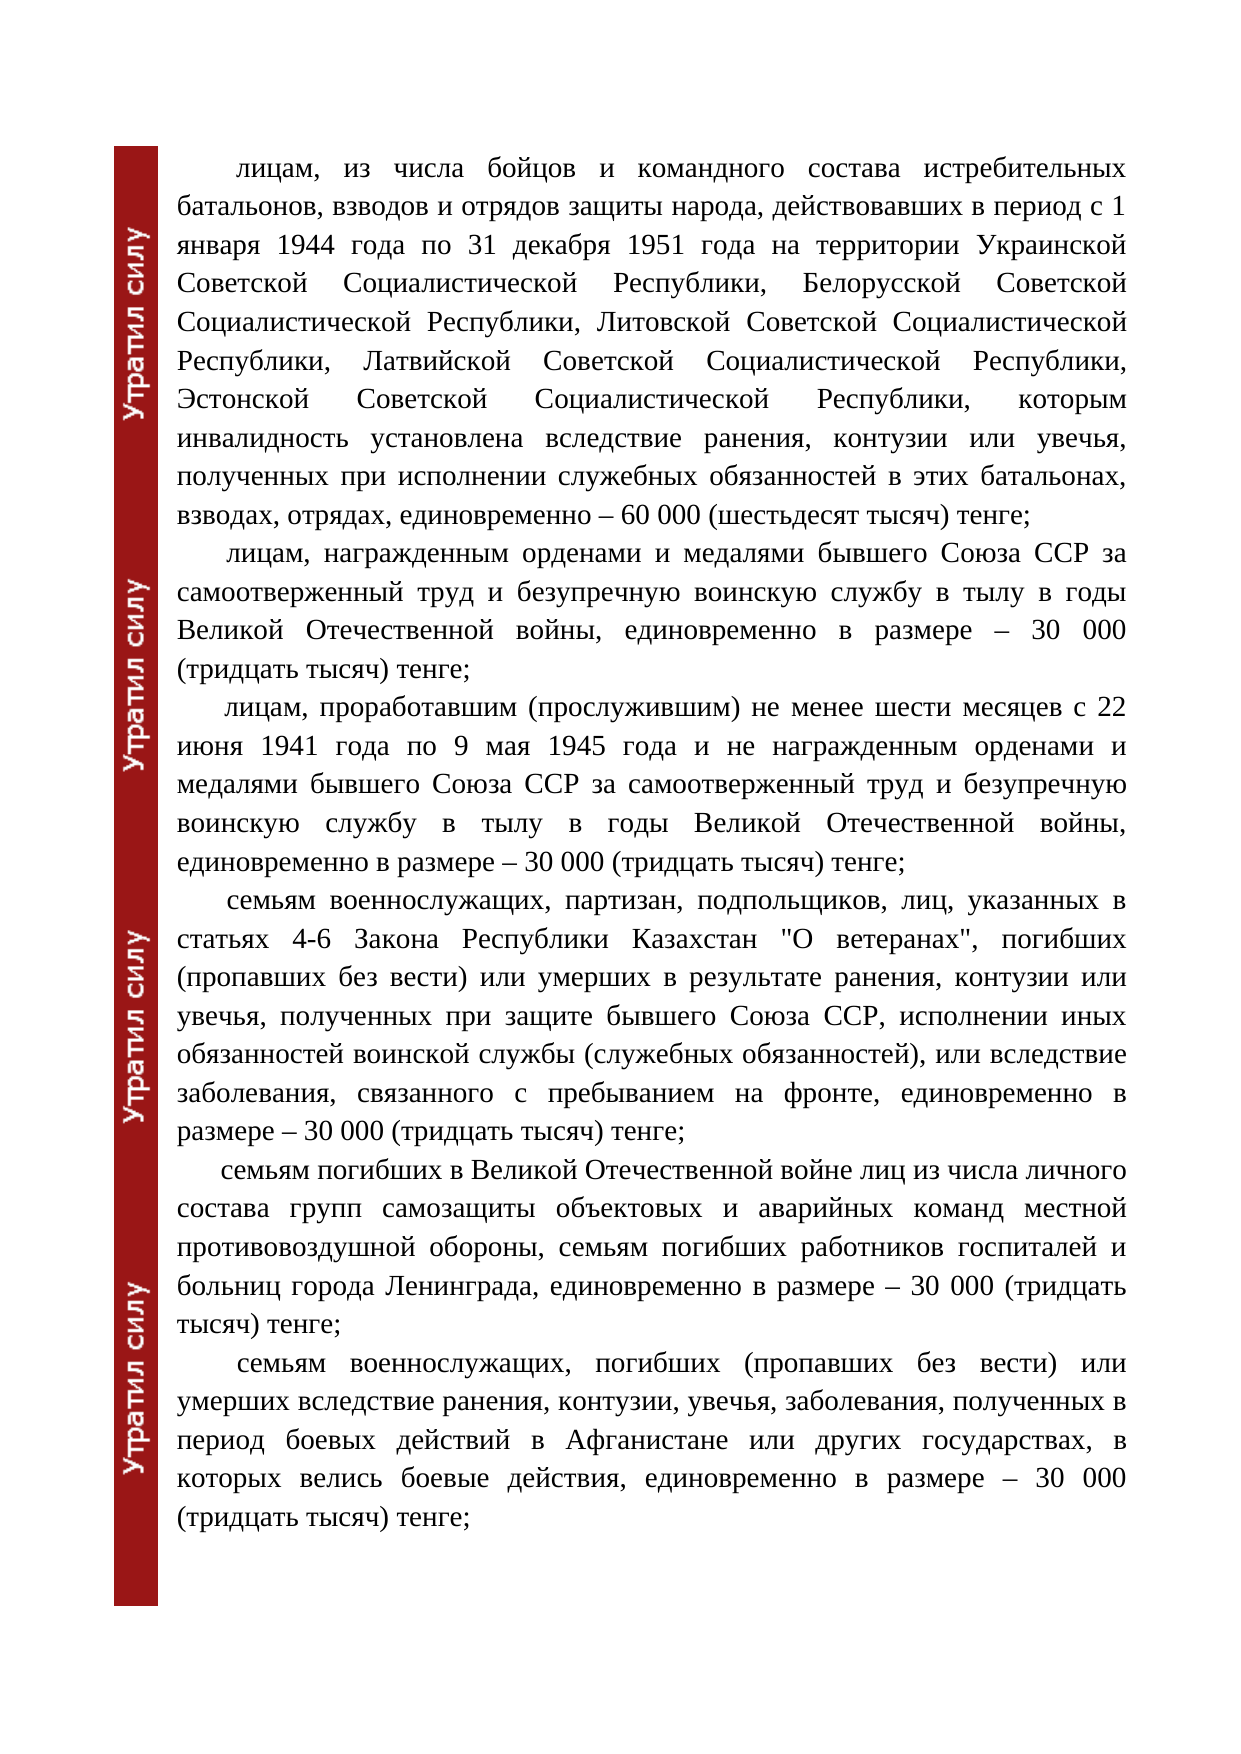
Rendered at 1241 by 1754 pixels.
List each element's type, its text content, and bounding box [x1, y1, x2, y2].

picture [114, 1532, 158, 1606]
picture [114, 146, 158, 150]
text семьям погибших в Великой Отечественной войне лиц из числа личного состава групп самозащиты объектовых и аварийных команд местной противовоздушной обороны, семьям погибших работников госпиталей и больниц города Ленинграда, единовременно в размере – 30 000 (тридцать тысяч) тенге; [112, 1152, 1128, 1340]
picture [114, 684, 158, 689]
picture [114, 877, 158, 882]
text семьям военнослужащих, погибших (пропавших без вести) или умерших вследствие ранения, контузии, увечья, заболевания, полученных в период боевых действий в Афганистане или других государствах, в которых велись боевые действия, единовременно в размере – 30 000 (тридцать тысяч) тенге; [112, 1345, 1128, 1532]
text лицам, награжденным орденами и медалями бывшего Союза ССР за самоотверженный труд и безупречную воинскую службу в тылу в годы Великой Отечественной войны, единовременно в размере – 30 000 (тридцать тысяч) тенге; [112, 535, 1128, 684]
picture [114, 1147, 158, 1152]
text лицам, из числа бойцов и командного состава истребительных батальонов, взводов и отрядов защиты народа, действовавших в период с 1 января 1944 года по 31 декабря 1951 года на территории Украинской Советской Социалистической Республики, Белорусской Советской Социалистической Республики, Литовской Советской Социалистической Республики, Латвийской Советской Социалистической Республики, Эстонской Советской Социалистической Республики, которым инвалидность установлена вследствие ранения, контузии или увечья, полученных при исполнении служебных обязанностей в этих батальонах, взводах, отрядах, единовременно – 60 000 (шестьдесят тысяч) тенге; [112, 150, 1128, 530]
picture [114, 530, 158, 535]
text лицам, проработавшим (прослужившим) не менее шести месяцев с 22 июня 1941 года по 9 мая 1945 года и не награжденным орденами и медалями бывшего Союза ССР за самоотверженный труд и безупречную воинскую службу в тылу в годы Великой Отечественной войны, единовременно в размере – 30 000 (тридцать тысяч) тенге; [112, 689, 1128, 877]
picture [114, 1340, 158, 1345]
text семьям военнослужащих, партизан, подпольщиков, лиц, указанных в статьях 4-6 Закона Республики Казахстан "О ветеранах", погибших (пропавших без вести) или умерших в результате ранения, контузии или увечья, полученных при защите бывшего Союза ССР, исполнении иных обязанностей воинской службы (служебных обязанностей), или вследствие заболевания, связанного с пребыванием на фронте, единовременно в размере – 30 000 (тридцать тысяч) тенге; [112, 882, 1128, 1147]
